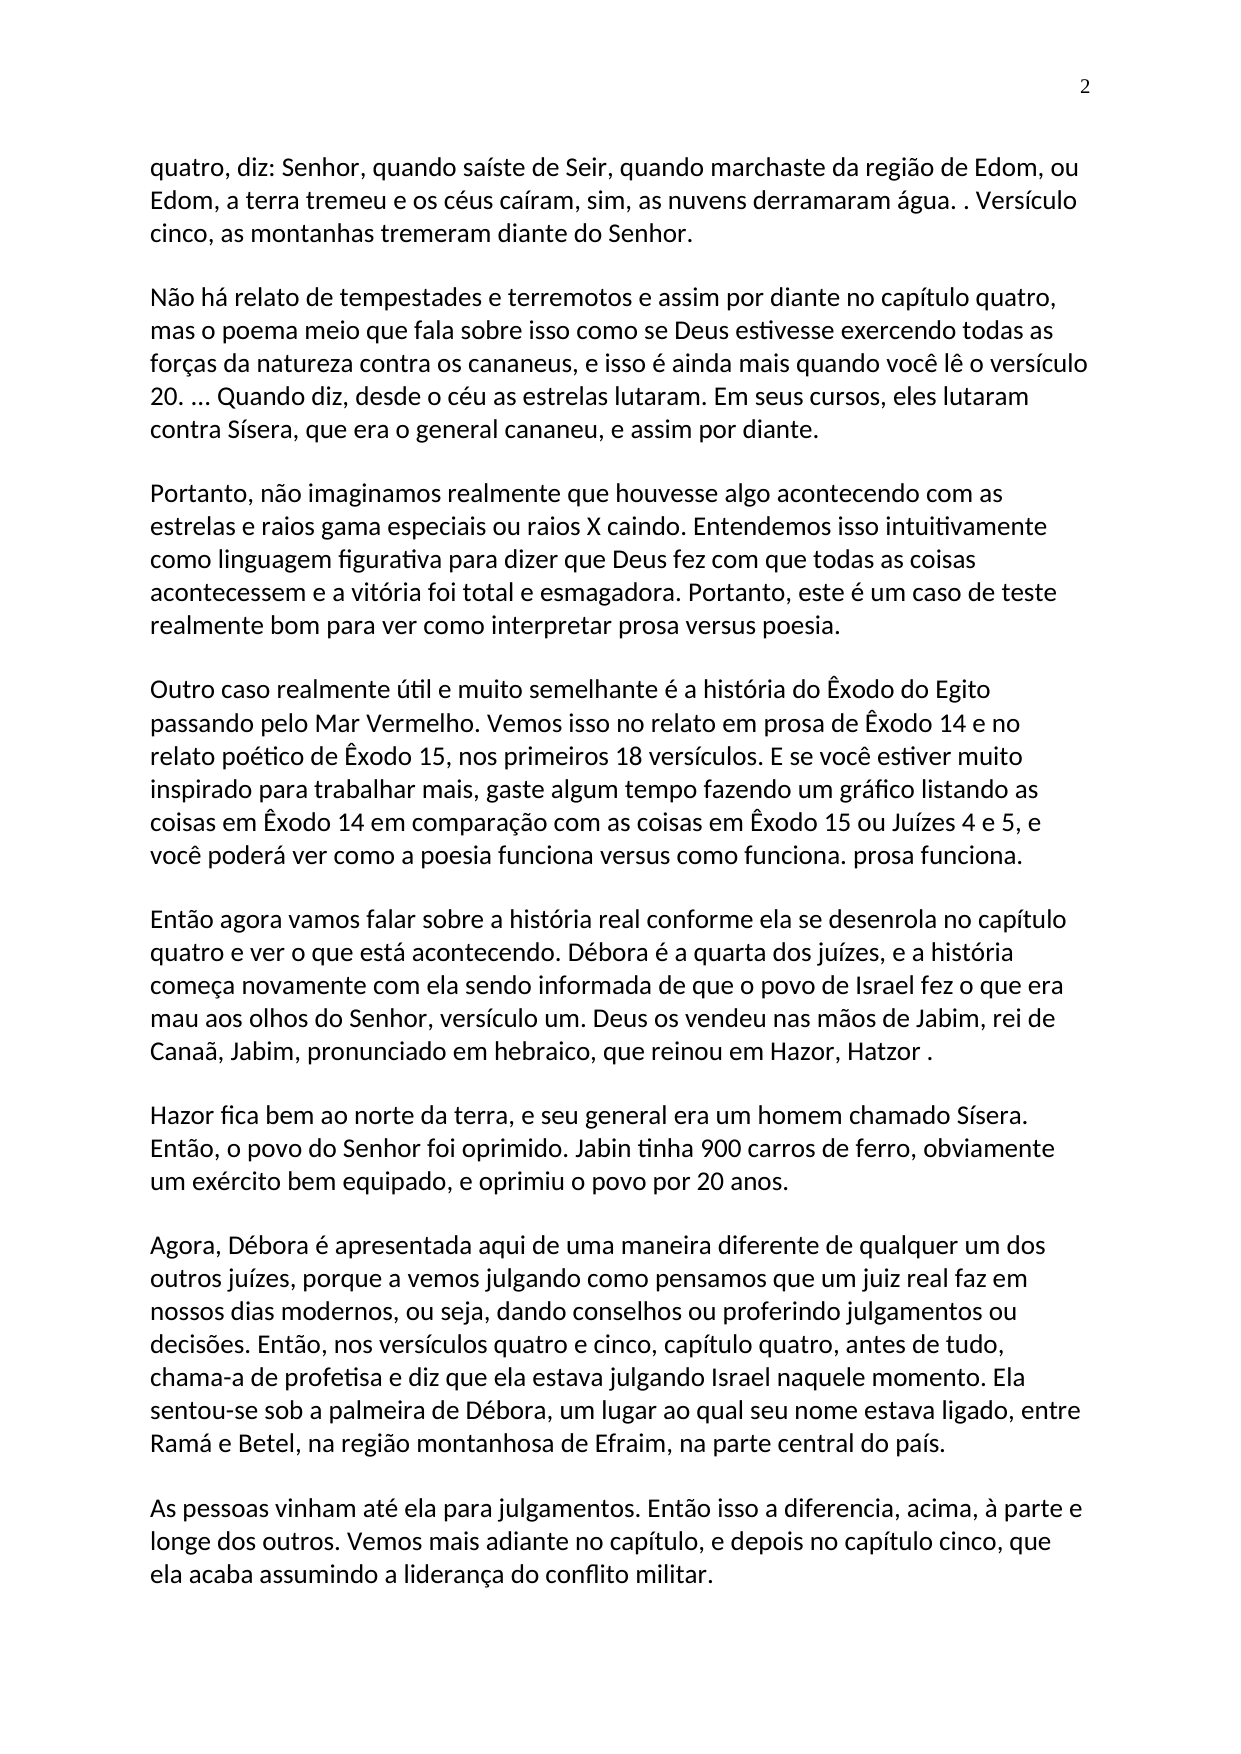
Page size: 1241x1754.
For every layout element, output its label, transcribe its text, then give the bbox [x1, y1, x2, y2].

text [150, 150, 1090, 249]
text Agora, Débora é apresentada aqui de uma maneira diferente de qualquer um dos outros juízes, porque a vemos julgando como pensamos que um juiz real faz em nossos dias modernos, ou seja, dando conselhos ou proferindo julgamentos ou decisões. Então, nos versículos quatro e cinco, capítulo quatro, antes de tudo, chama-a de profetisa e diz que ela estava julgando Israel naquele momento. Ela sentou-se sob a palmeira de Débora, um lugar ao qual seu nome estava ligado, entre Ramá e Betel, na região montanhosa de Efraim, na parte central do país. [150, 1228, 1090, 1459]
text Portanto, não imaginamos realmente que houvesse algo acontecendo com as estrelas e raios gama especiais ou raios X caindo. Entendemos isso intuitivamente como linguagem figurativa para dizer que Deus fez com que todas as coisas acontecessem e a vitória foi total e esmagadora. Portanto, este é um caso de teste realmente bom para ver como interpretar prosa versus poesia. [150, 476, 1090, 642]
text Hazor fica bem ao norte da terra, e seu general era um homem chamado Sísera. Então, o povo do Senhor foi oprimido. Jabin tinha 900 carros de ferro, obviamente um exército bem equipado, e oprimiu o povo por 20 anos. [150, 1098, 1090, 1197]
text As pessoas vinham até ela para julgamentos. Então isso a diferencia, acima, à parte e longe dos outros. Vemos mais adiante no capítulo, e depois no capítulo cinco, que ela acaba assumindo a liderança do conflito militar. [150, 1491, 1090, 1590]
text Não há relato de tempestades e terremotos e assim por diante no capítulo quatro, mas o poema meio que fala sobre isso como se Deus estivesse exercendo todas as forças da natureza contra os cananeus, e isso é ainda mais quando você lê o versículo 20. ... Quando diz, desde o céu as estrelas lutaram. Em seus cursos, eles lutaram contra Sísera, que era o general cananeu, e assim por diante. [150, 280, 1090, 445]
text Então agora vamos falar sobre a história real conforme ela se desenrola no capítulo quatro e ver o que está acontecendo. Débora é a quarta dos juízes, e a história começa novamente com ela sendo informada de que o povo de Israel fez o que era mau aos olhos do Senhor, versículo um. Deus os vendeu nas mãos de Jabim, rei de Canaã, Jabim, pronunciado em hebraico, que reinou em Hazor, Hatzor . [150, 902, 1090, 1067]
text Outro caso realmente útil e muito semelhante é a história do Êxodo do Egito passando pelo Mar Vermelho. Vemos isso no relato em prosa de Êxodo 14 e no relato poético de Êxodo 15, nos primeiros 18 versículos. E se você estiver muito inspirado para trabalhar mais, gaste algum tempo fazendo um gráfico listando as coisas em Êxodo 14 em comparação com as coisas em Êxodo 15 ou Juízes 4 e 5, e você poderá ver como a poesia funciona versus como funciona. prosa funciona. [150, 673, 1090, 871]
